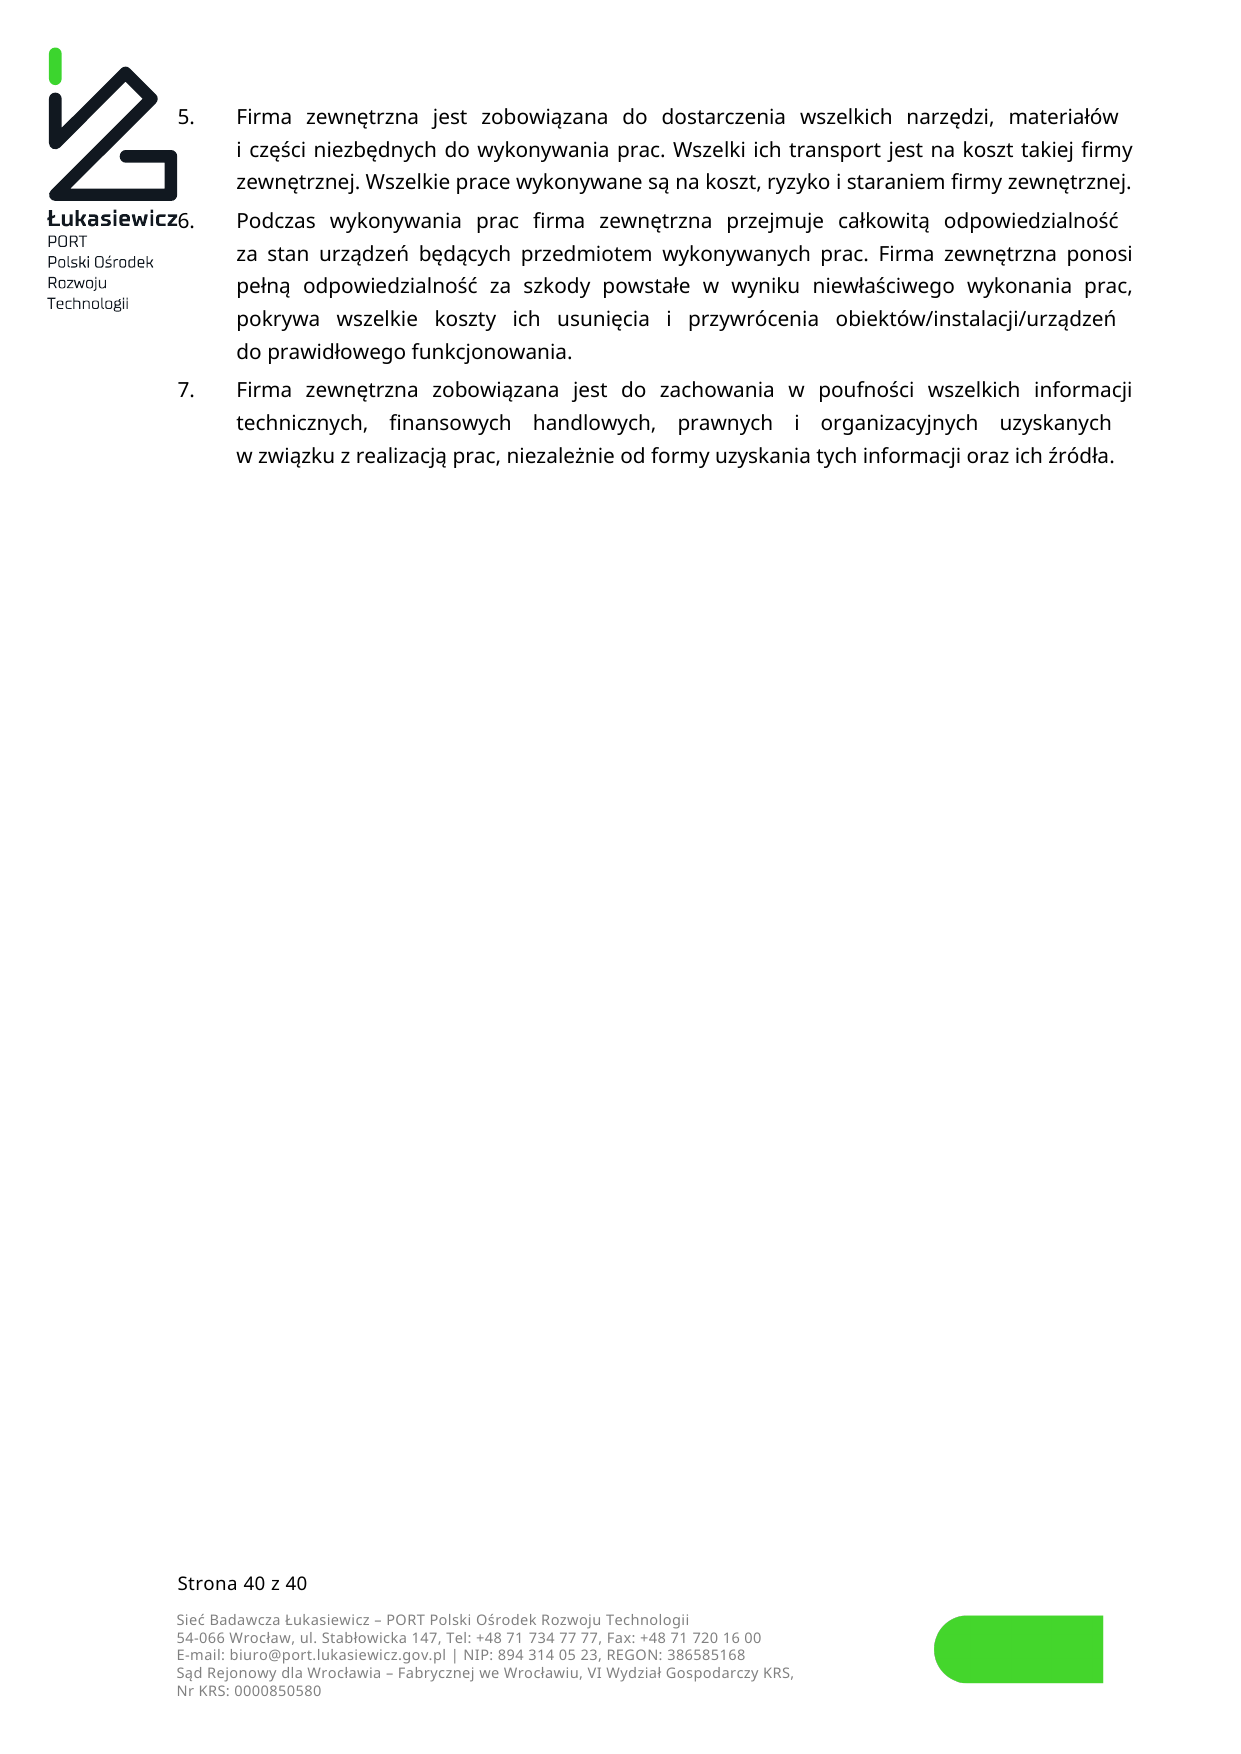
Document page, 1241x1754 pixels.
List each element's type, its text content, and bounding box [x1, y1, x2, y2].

list Podczas wykonywania prac firma zewnętrzna przejmuje całkowitą odpowiedzialność za stan urządzeń będących przedmiotem wykonywanych prac. Firma zewnętrzna ponosi pełną odpowiedzialność za szkody powstałe w wyniku niewłaściwego wykonania prac, pokrywa wszelkie koszty ich usunięcia i przywrócenia obiektów/instalacji/urządzeń do prawidłowego funkcjonowania. [177, 206, 1134, 365]
list Firma zewnętrzna zobowiązana jest do zachowania w poufności wszelkich informacji technicznych, finansowych handlowych, prawnych i organizacyjnych uzyskanych w związku z realizacją prac, niezależnie od formy uzyskania tych informacji oraz ich źródła. [177, 376, 1134, 469]
list Firma zewnętrzna jest zobowiązana do dostarczenia wszelkich narzędzi, materiałów i części niezbędnych do wykonywania prac. Wszelki ich transport jest na koszt takiej firmy zewnętrznej. Wszelkie prace wykonywane są na koszt, ryzyko i staraniem firmy zewnętrznej. [177, 102, 1134, 196]
picture [930, 1611, 1133, 1752]
